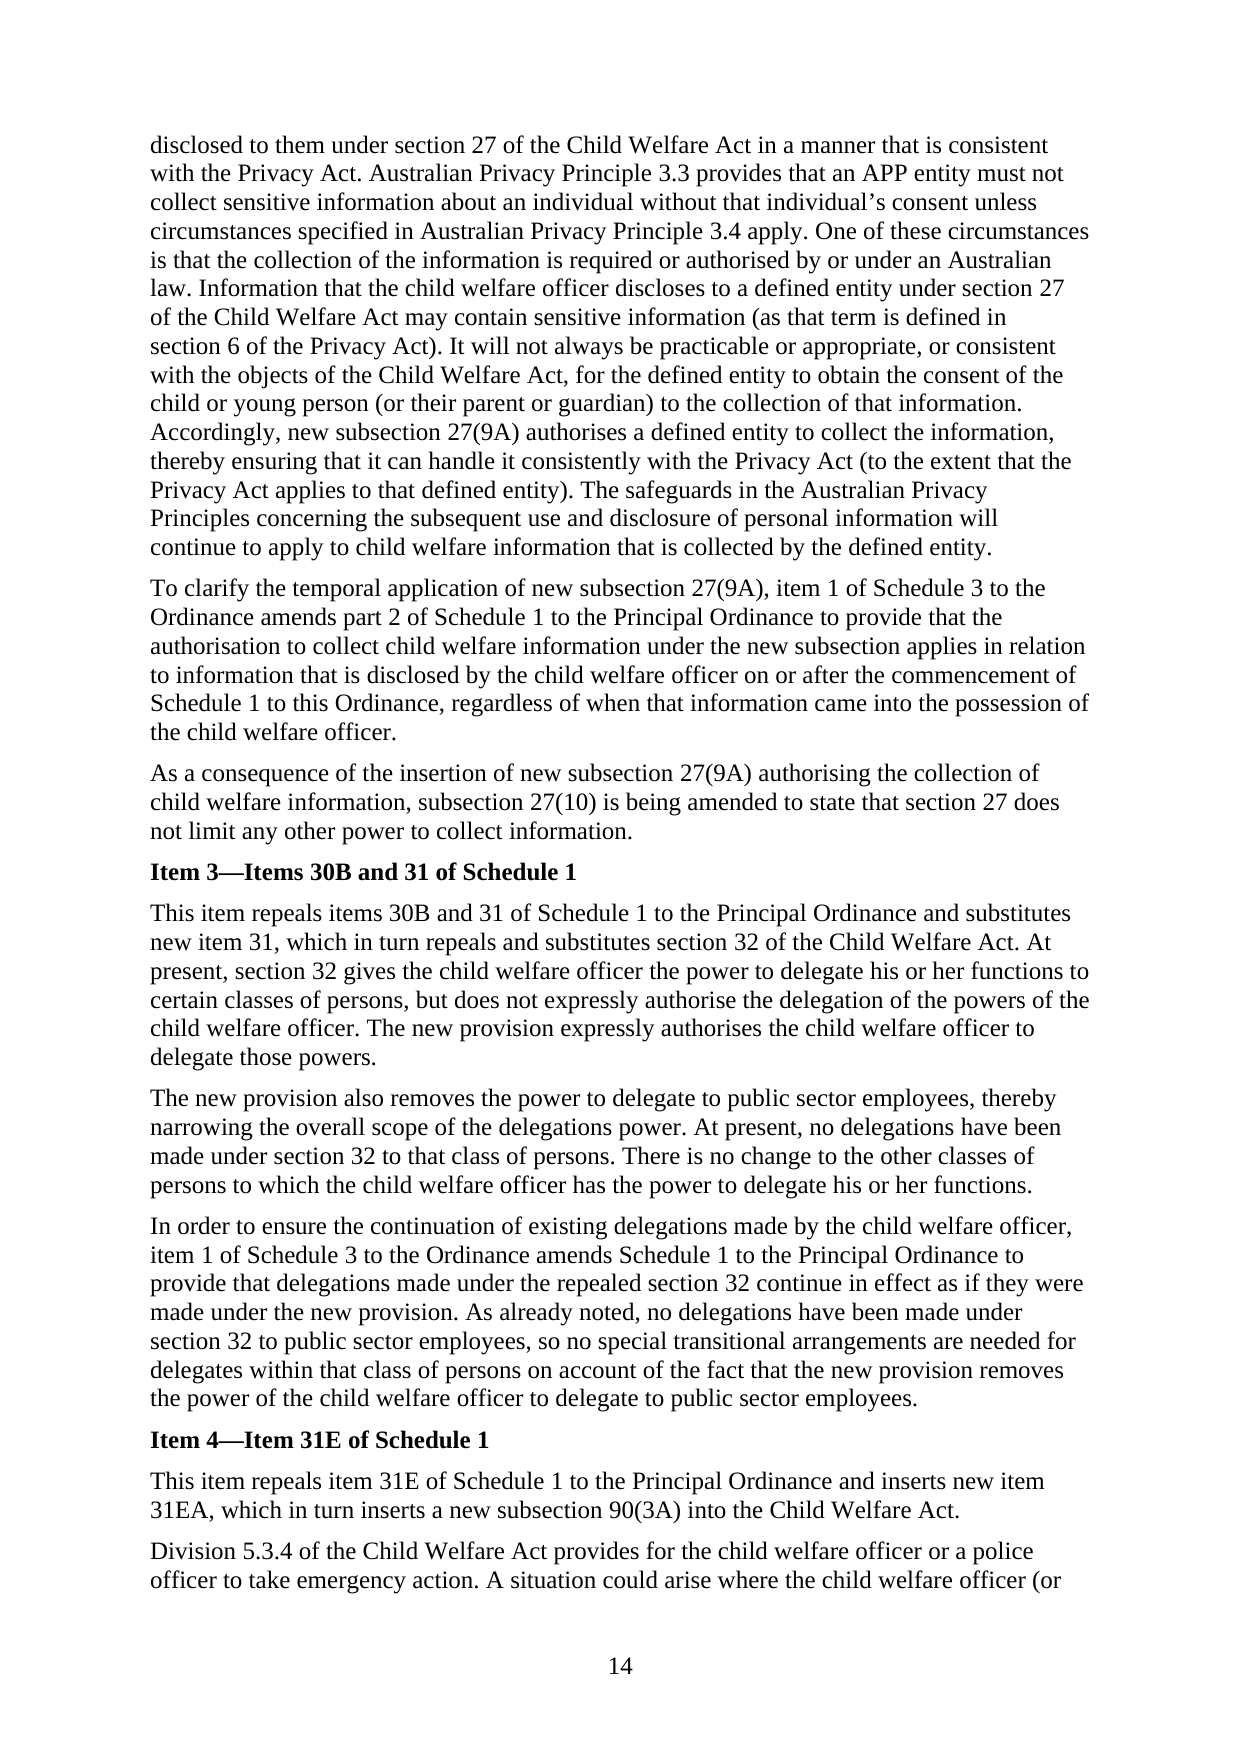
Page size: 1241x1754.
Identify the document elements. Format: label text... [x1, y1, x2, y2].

text The new provision also removes the power to delegate to public sector employees, thereby narrowing the overall scope of the delegations power. At present, no delegations have been made under section 32 to that class of persons. There is no change to the other classes of persons to which the child welfare officer has the power to delegate his or her functions. [150, 1083, 1090, 1198]
text In order to ensure the continuation of existing delegations made by the child welfare officer, item 1 of Schedule 3 to the Ordinance amends Schedule 1 to the Principal Ordinance to provide that delegations made under the repealed section 32 continue in effect as if they were made under the new provision. As already noted, no delegations have been made under section 32 to public sector employees, so no special transitional arrangements are needed for delegates within that class of persons on account of the fact that the new provision removes the power of the child welfare officer to delegate to public sector employees. [150, 1211, 1090, 1412]
text This item repeals item 31E of Schedule 1 to the Principal Ordinance and inserts new item 31EA, which in turn inserts a new subsection 90(3A) into the Child Welfare Act. [150, 1466, 1090, 1523]
text Item 3—Items 30B and 31 of Schedule 1 [150, 857, 1090, 886]
text This item repeals items 30B and 31 of Schedule 1 to the Principal Ordinance and substitutes new item 31, which in turn repeals and substitutes section 32 of the Child Welfare Act. At present, section 32 gives the child welfare officer the power to delegate his or her functions to certain classes of persons, but does not expressly authorise the delegation of the powers of the child welfare officer. The new provision expressly authorises the child welfare officer to delegate those powers. [150, 898, 1090, 1071]
text As a consequence of the insertion of new subsection 27(9A) authorising the collection of child welfare information, subsection 27(10) is being amended to state that section 27 does not limit any other power to collect information. [150, 758, 1090, 845]
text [150, 1536, 1090, 1593]
text To clarify the temporal application of new subsection 27(9A), item 1 of Schedule 3 to the Ordinance amends part 2 of Schedule 1 to the Principal Ordinance to provide that the authorisation to collect child welfare information under the new subsection applies in relation to information that is disclosed by the child welfare officer on or after the commencement of Schedule 1 to this Ordinance, regardless of when that information came into the possession of the child welfare officer. [150, 573, 1090, 746]
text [150, 130, 1090, 561]
text Item 4—Item 31E of Schedule 1 [150, 1425, 1090, 1453]
